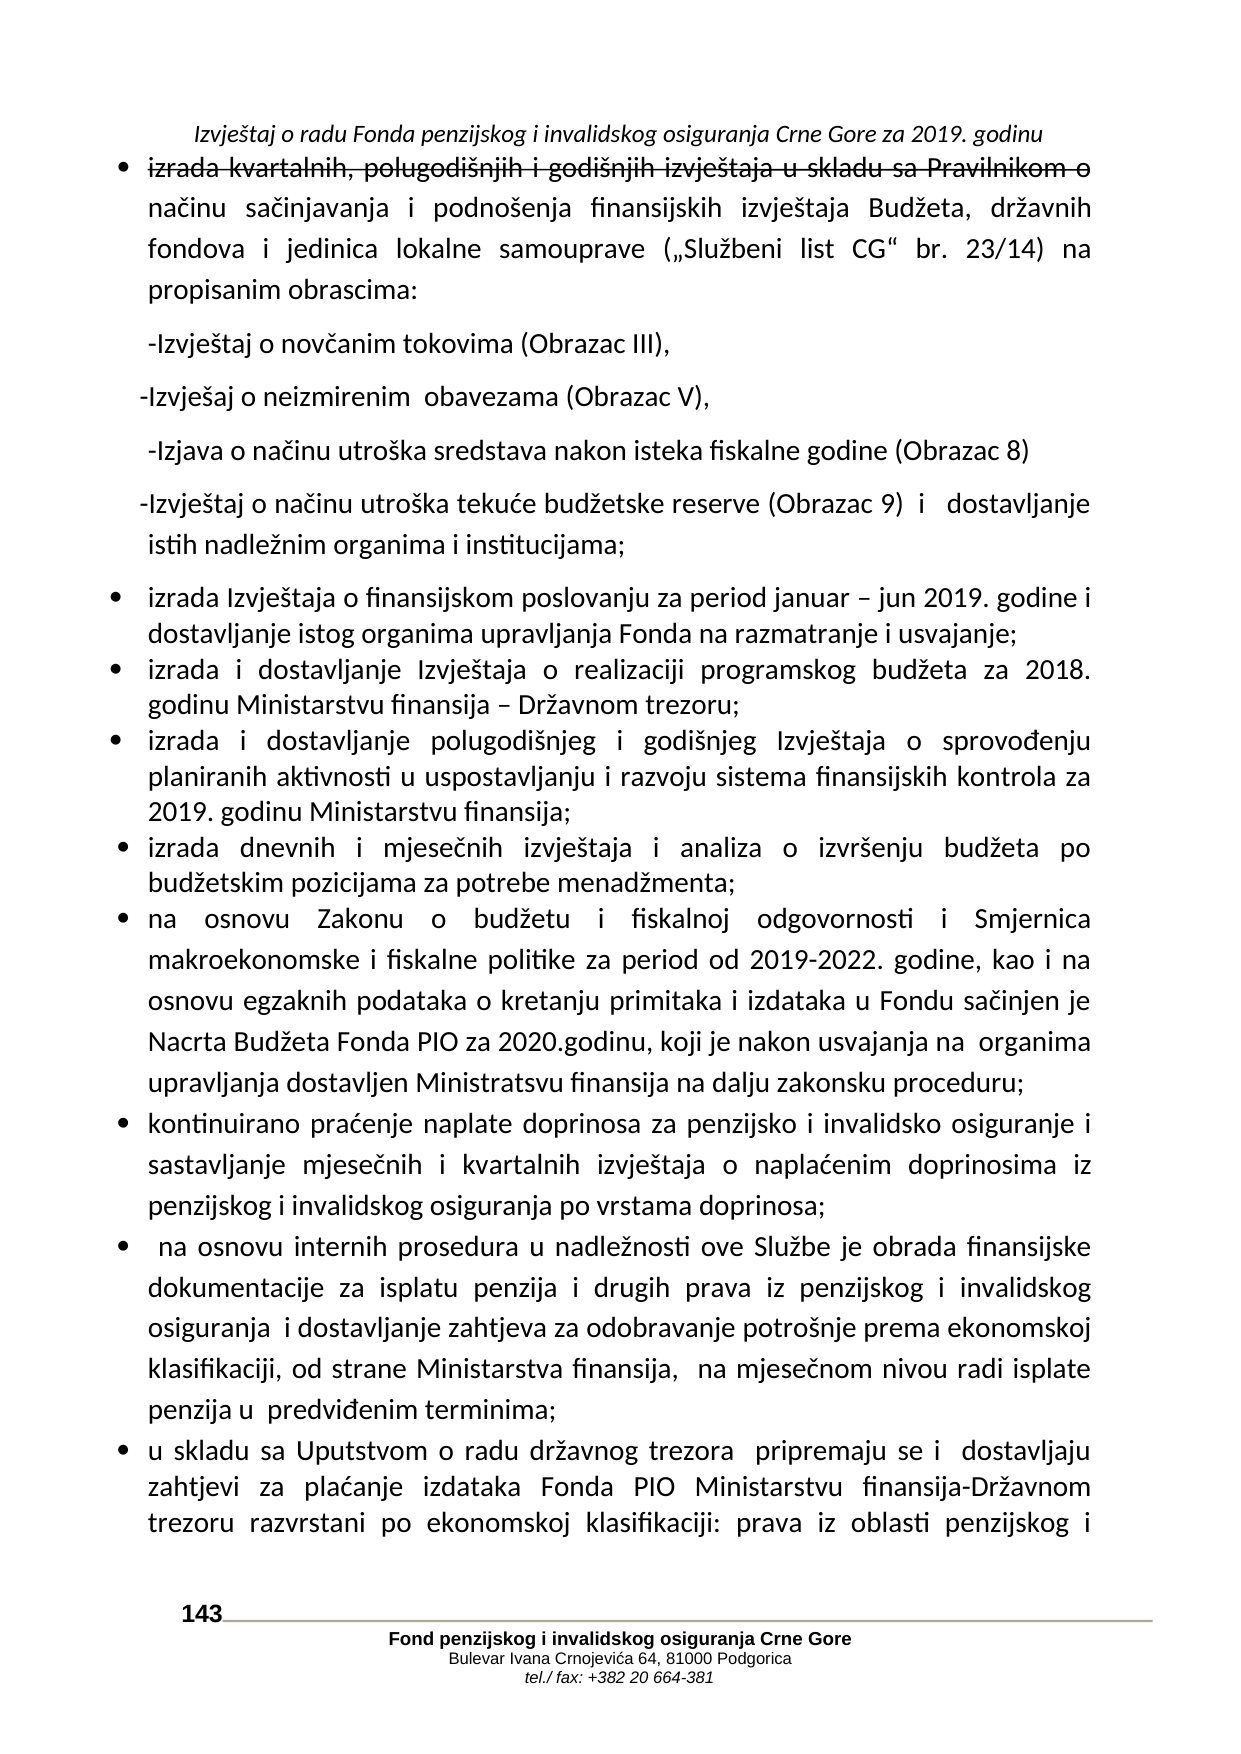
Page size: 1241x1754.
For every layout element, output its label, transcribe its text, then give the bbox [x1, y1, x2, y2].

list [118, 1432, 1092, 1539]
list izrada kvartalnih, polugodišnjih i godišnjih izvještaja u skladu sa Pravilnikom o načinu sačinjavanja i podnošenja finansijskih izvještaja Budžeta, državnih fondova i jedinica lokalne samouprave („Službeni list CG“ br. 23/14) na propisanim obrascima: [118, 149, 1092, 307]
text -Izjava o načinu utroška sredstava nakon isteka fiskalne godine (Obrazac 8) [148, 432, 1092, 467]
list na osnovu Zakonu o budžetu i fiskalnoj odgovornosti i Smjernica makroekonomske i fiskalne politike za period od 2019-2022. godine, kao i na osnovu egzaknih podataka o kretanju primitaka i izdataka u Fondu sačinjen je Nacrta Budžeta Fonda PIO za 2020.godinu, koji je nakon usvajanja na organima upravljanja dostavljen Ministratsvu finansija na dalju zakonsku proceduru; [118, 900, 1092, 1099]
list na osnovu internih prosedura u nadležnosti ove Službe je obrada finansijske dokumentacije za isplatu penzija i drugih prava iz penzijskog i invalidskog osiguranja i dostavljanje zahtjeva za odobravanje potrošnje prema ekonomskoj klasifikaciji, od strane Ministarstva finansija, na mjesečnom nivou radi isplate penzija u predviđenim terminima; [118, 1228, 1092, 1427]
list izrada i dostavljanje Izvještaja o realizaciji programskog budžeta za 2018. godinu Ministarstvu finansija – Državnom trezoru; [111, 651, 1092, 722]
list izrada Izvještaja o finansijskom poslovanju za period januar – jun 2019. godine i dostavljanje istog organima upravljanja Fonda na razmatranje i usvajanje; [111, 579, 1092, 651]
list izrada i dostavljanje polugodišnjeg i godišnjeg Izvještaja o sprovođenju planiranih aktivnosti u uspostavljanju i razvoju sistema finansijskih kontrola za 2019. godinu Ministarstvu finansija; [111, 722, 1092, 829]
list izrada dnevnih i mjesečnih izvještaja i analiza o izvršenju budžeta po budžetskim pozicijama za potrebe menadžmenta; [118, 829, 1092, 900]
text -Izvješaj o neizmirenim obavezama (Obrazac V), [133, 378, 1092, 414]
list kontinuirano praćenje naplate doprinosa za penzijsko i invalidsko osiguranje i sastavljanje mjesečnih i kvartalnih izvještaja o naplaćenim doprinosima iz penzijskog i invalidskog osiguranja po vrstama doprinosa; [118, 1105, 1092, 1222]
text -Izvještaj o novčanim tokovima (Obrazac III), [148, 325, 1092, 361]
text -Izvještaj o načinu utroška tekuće budžetske reserve (Obrazac 9) i dostavljanje istih nadležnim organima i institucijama; [74, 485, 1092, 562]
